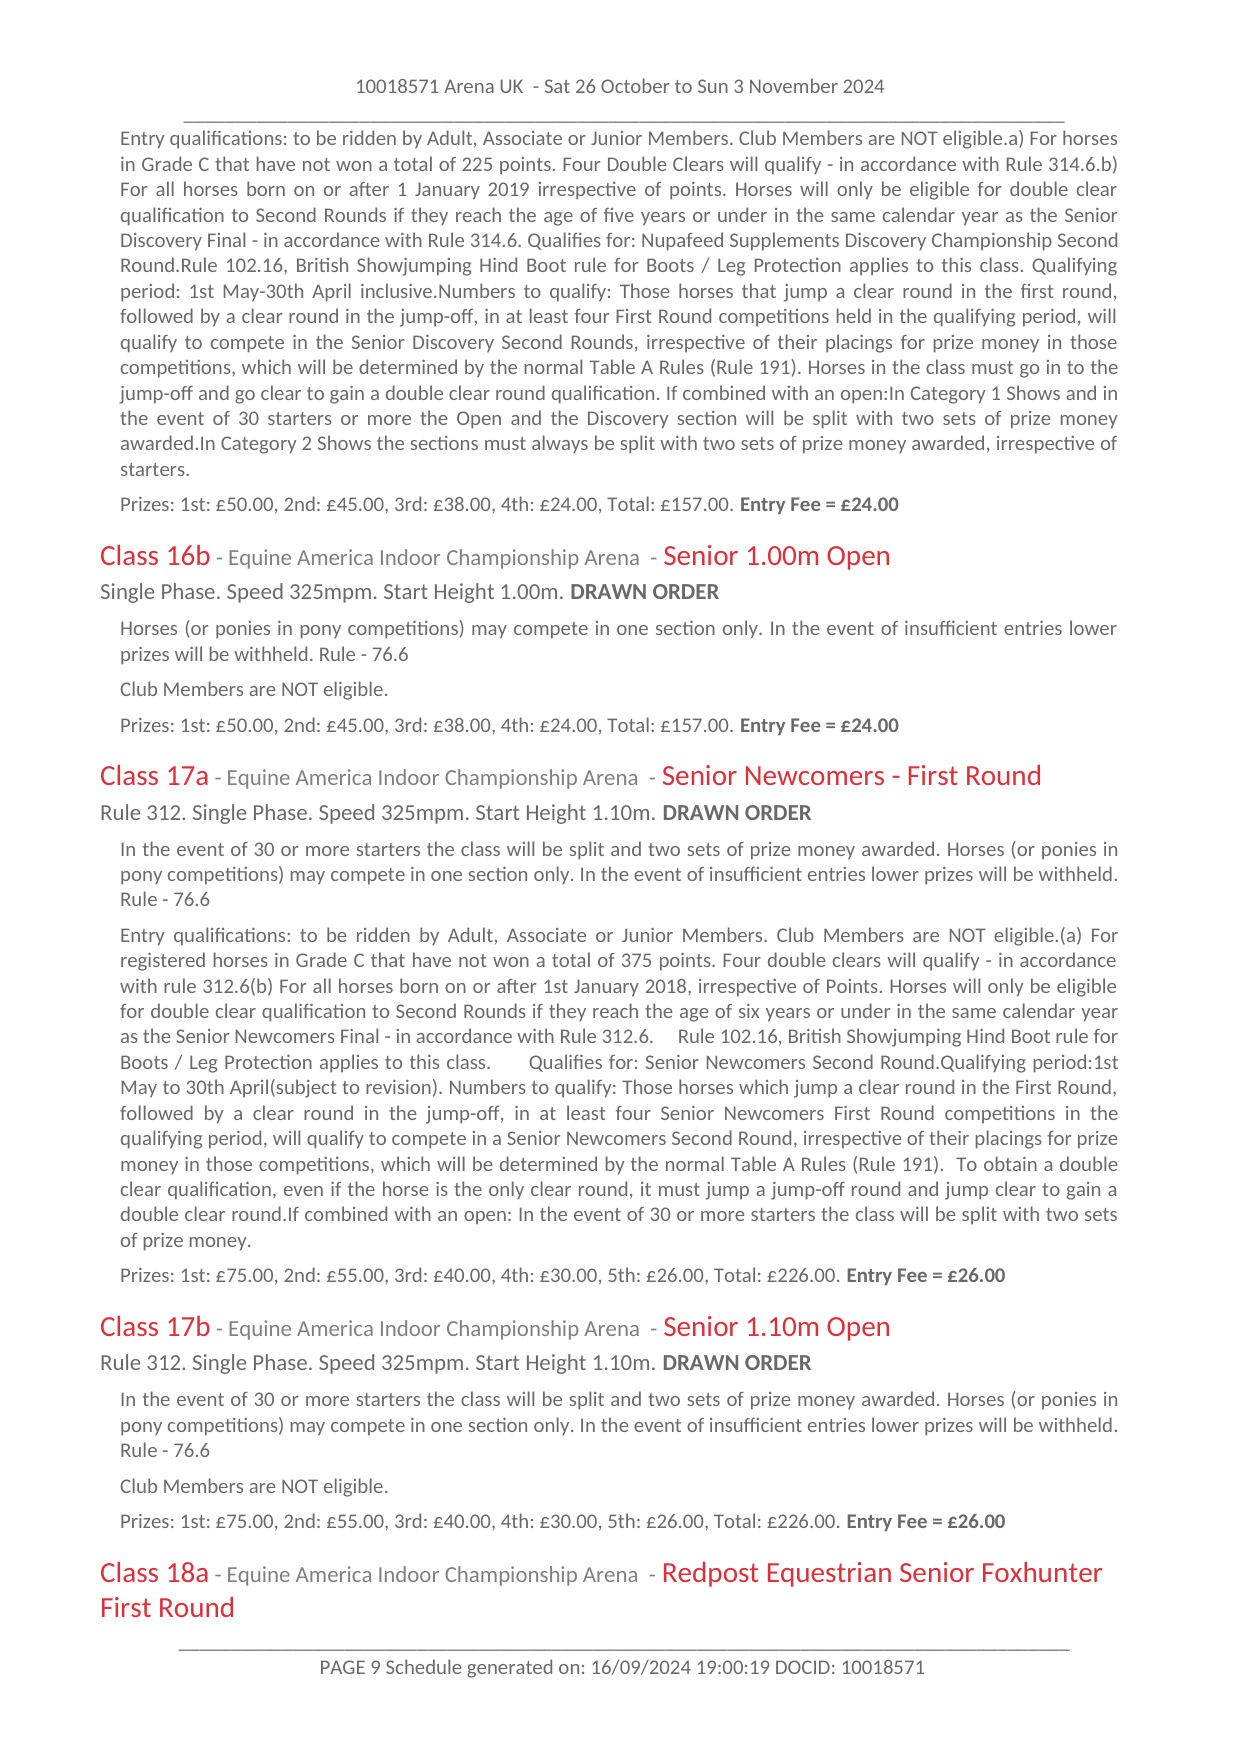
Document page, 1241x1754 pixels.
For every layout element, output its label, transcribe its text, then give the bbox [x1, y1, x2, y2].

text Class 18a - Equine America Indoor Championship Arena - Redpost Equestrian Senior Foxhunter First Round [100, 1554, 1140, 1625]
text Prizes: 1st: £75.00, 2nd: £55.00, 3rd: £40.00, 4th: £30.00, 5th: £26.00, Total: £226.00. Entry Fee = £26.00 [120, 1508, 1120, 1534]
text Club Members are NOT eligible. [120, 1473, 1120, 1498]
text In the event of 30 or more starters the class will be split and two sets of prize money awarded. Horses (or ponies in pony competitions) may compete in one section only. In the event of insufficient entries lower prizes will be withheld. Rule - 76.6 [120, 836, 1120, 912]
text Entry qualifications: to be ridden by Adult, Associate or Junior Members. Club Members are NOT eligible.(a) For registered horses in Grade C that have not won a total of 375 points. Four double clears will qualify - in accordance with rule 312.6(b) For all horses born on or after 1st January 2018, irrespective of Points. Horses will only be eligible for double clear qualification to Second Rounds if they reach the age of six years or under in the same calendar year as the Senior Newcomers Final - in accordance with Rule 312.6. Rule 102.16, British Showjumping Hind Boot rule for Boots / Leg Protection applies to this class. Qualifies for: Senior Newcomers Second Round.Qualifying period:1st May to 30th April(subject to revision). Numbers to qualify: Those horses which jump a clear round in the First Round, followed by a clear round in the jump-off, in at least four Senior Newcomers First Round competitions in the qualifying period, will qualify to compete in a Senior Newcomers Second Round, irrespective of their placings for prize money in those competitions, which will be determined by the normal Table A Rules (Rule 191). To obtain a double clear qualification, even if the horse is the only clear round, it must jump a jump-off round and jump clear to gain a double clear round.If combined with an open: In the event of 30 or more starters the class will be split with two sets of prize money. [120, 922, 1120, 1252]
text Prizes: 1st: £50.00, 2nd: £45.00, 3rd: £38.00, 4th: £24.00, Total: £157.00. Entry Fee = £24.00 [120, 491, 1120, 517]
text Rule 312. Single Phase. Speed 325mpm. Start Height 1.10m. DRAWN ORDER [100, 798, 1140, 826]
text Club Members are NOT eligible. [120, 676, 1120, 702]
text In the event of 30 or more starters the class will be split and two sets of prize money awarded. Horses (or ponies in pony competitions) may compete in one section only. In the event of insufficient entries lower prizes will be withheld. Rule - 76.6 [120, 1387, 1120, 1463]
text Prizes: 1st: £75.00, 2nd: £55.00, 3rd: £40.00, 4th: £30.00, 5th: £26.00, Total: £226.00. Entry Fee = £26.00 [120, 1262, 1120, 1288]
text Class 16b - Equine America Indoor Championship Arena - Senior 1.00m Open [100, 537, 1140, 572]
text Prizes: 1st: £50.00, 2nd: £45.00, 3rd: £38.00, 4th: £24.00, Total: £157.00. Entry Fee = £24.00 [120, 712, 1120, 737]
text Class 17a - Equine America Indoor Championship Arena - Senior Newcomers - First Round [100, 757, 1140, 793]
text Rule 312. Single Phase. Speed 325mpm. Start Height 1.10m. DRAWN ORDER [100, 1348, 1140, 1377]
text Entry qualifications: to be ridden by Adult, Associate or Junior Members. Club Members are NOT eligible.a) For horses in Grade C that have not won a total of 225 points. Four Double Clears will qualify - in accordance with Rule 314.6.b) For all horses born on or after 1 January 2019 irrespective of points. Horses will only be eligible for double clear qualification to Second Rounds if they reach the age of five years or under in the same calendar year as the Senior Discovery Final - in accordance with Rule 314.6. Qualifies for: Nupafeed Supplements Discovery Championship Second Round.Rule 102.16, British Showjumping Hind Boot rule for Boots / Leg Protection applies to this class. Qualifying period: 1st May-30th April inclusive.Numbers to qualify: Those horses that jump a clear round in the first round, followed by a clear round in the jump-off, in at least four First Round competitions held in the qualifying period, will qualify to compete in the Senior Discovery Second Rounds, irrespective of their placings for prize money in those competitions, which will be determined by the normal Table A Rules (Rule 191). Horses in the class must go in to the jump-off and go clear to gain a double clear round qualification. If combined with an open:In Category 1 Shows and in the event of 30 starters or more the Open and the Discovery section will be split with two sets of prize money awarded.In Category 2 Shows the sections must always be split with two sets of prize money awarded, irrespective of starters. [120, 126, 1120, 481]
text Class 17b - Equine America Indoor Championship Arena - Senior 1.10m Open [100, 1308, 1140, 1343]
text Horses (or ponies in pony competitions) may compete in one section only. In the event of insufficient entries lower prizes will be withheld. Rule - 76.6 [120, 616, 1120, 666]
text Single Phase. Speed 325mpm. Start Height 1.00m. DRAWN ORDER [100, 577, 1140, 606]
